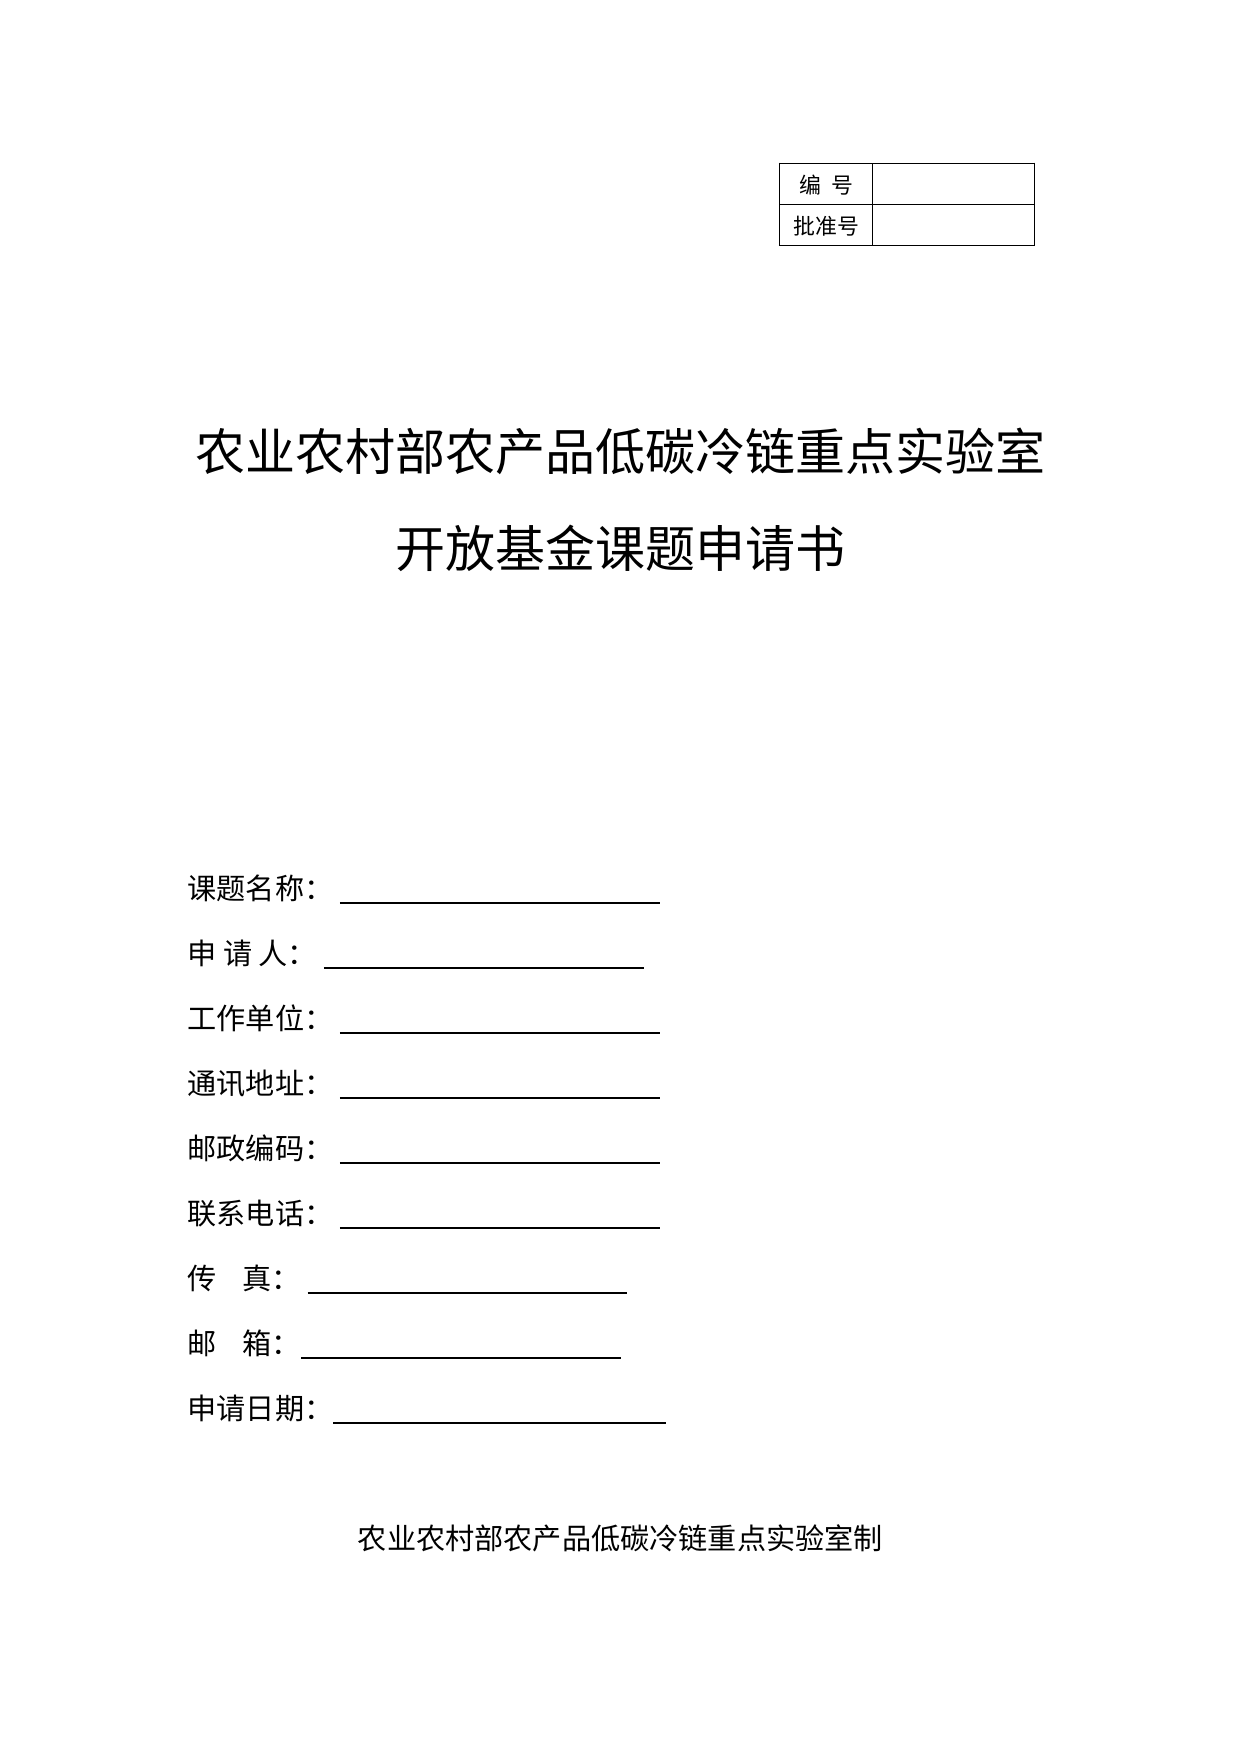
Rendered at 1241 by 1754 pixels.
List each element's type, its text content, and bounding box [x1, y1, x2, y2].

table_header 编 号 [780, 164, 872, 204]
text 申 请 人： [187, 919, 1053, 984]
text 工作单位： [187, 984, 1053, 1049]
text 联系电话： [187, 1179, 1053, 1244]
text 开放基金课题申请书 [187, 497, 1053, 594]
text 邮 箱： [187, 1309, 1053, 1374]
text 课题名称： [187, 854, 1053, 919]
text 农业农村部农产品低碳冷链重点实验室制 [187, 1504, 1053, 1569]
table_header [873, 164, 1034, 204]
table_cell [873, 205, 1034, 245]
text 通讯地址： [187, 1049, 1053, 1114]
text 邮政编码： [187, 1114, 1053, 1179]
table_cell 批准号 [780, 205, 872, 245]
text 农业农村部农产品低碳冷链重点实验室 [187, 399, 1053, 497]
text 传 真： [187, 1244, 1053, 1309]
text 申请日期： [187, 1374, 1053, 1439]
